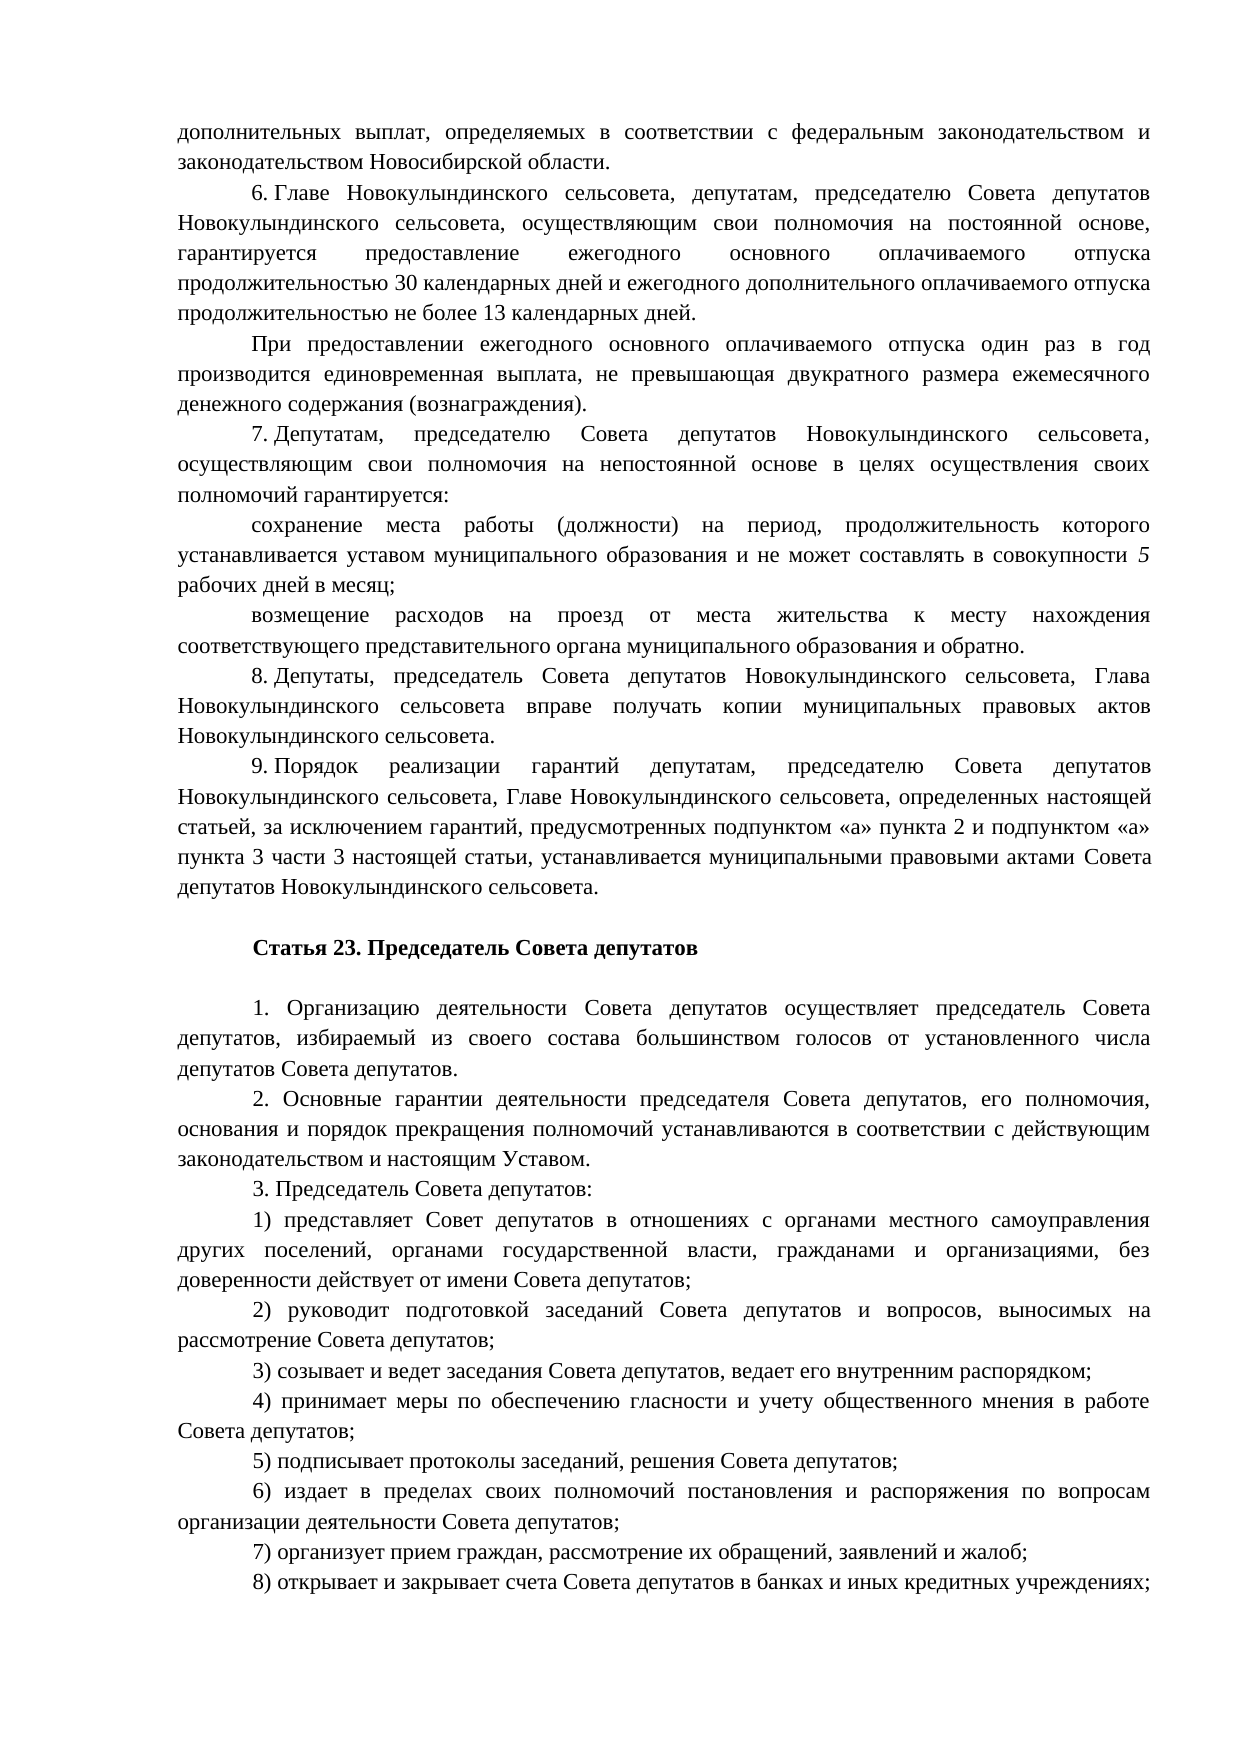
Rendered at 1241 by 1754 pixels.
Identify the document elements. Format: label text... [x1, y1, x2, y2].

text 3) созывает и ведет заседания Совета депутатов, ведает его внутренним распорядком; [177, 1357, 1152, 1383]
text 9. Порядок реализации гарантий депутатам, председателю Совета депутатов Новокулындинского сельсовета, Главе Новокулындинского сельсовета, определенных настоящей статьей, за исключением гарантий, предусмотренных подпунктом «а» пункта 2 и подпунктом «а» пункта 3 части 3 настоящей статьи, устанавливается муниципальными правовыми актами Совета депутатов Новокулындинского сельсовета. [177, 752, 1152, 900]
text сохранение места работы (должности) на период, продолжительность которого устанавливается уставом муниципального образования и не может составлять в совокупности 5 рабочих дней в месяц; [177, 511, 1152, 598]
text 4) принимает меры по обеспечению гласности и учету общественного мнения в работе Совета депутатов; [177, 1387, 1152, 1443]
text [177, 118, 1152, 175]
text 3. Председатель Совета депутатов: [177, 1175, 1152, 1202]
text возмещение расходов на проезд от места жительства к месту нахождения соответствующего представительного органа муниципального образования и обратно. [177, 601, 1152, 658]
text 2. Основные гарантии деятельности председателя Совета депутатов, его полномочия, основания и порядок прекращения полномочий устанавливаются в соответствии с действующим законодательством и настоящим Уставом. [177, 1085, 1152, 1172]
text 2) руководит подготовкой заседаний Совета депутатов и вопросов, выносимых на рассмотрение Совета депутатов; [177, 1296, 1152, 1353]
text Статья 23. Председатель Совета депутатов [177, 934, 1152, 960]
text 6. Главе Новокулындинского сельсовета, депутатам, председателю Совета депутатов Новокулындинского сельсовета, осуществляющим свои полномочия на постоянной основе, гарантируется предоставление ежегодного основного оплачиваемого отпуска продолжительностью 30 календарных дней и ежегодного дополнительного оплачиваемого отпуска продолжительностью не более 13 календарных дней. [177, 178, 1152, 326]
text 8. Депутаты, председатель Совета депутатов Новокулындинского сельсовета, Глава Новокулындинского сельсовета вправе получать копии муниципальных правовых актов Новокулындинского сельсовета. [177, 662, 1152, 749]
text 6) издает в пределах своих полномочий постановления и распоряжения по вопросам организации деятельности Совета депутатов; [177, 1477, 1152, 1534]
text 7. Депутатам, председателю Совета депутатов Новокулындинского сельсовета, осуществляющим свои полномочия на непостоянной основе в целях осуществления своих полномочий гарантируется: [177, 420, 1152, 507]
text При предоставлении ежегодного основного оплачиваемого отпуска один раз в год производится единовременная выплата, не превышающая двукратного размера ежемесячного денежного содержания (вознаграждения). [177, 329, 1152, 416]
text 8) открывает и закрывает счета Совета депутатов в банках и иных кредитных учреждениях; [177, 1568, 1152, 1594]
text 1. Организацию деятельности Совета депутатов осуществляет председатель Совета депутатов, избираемый из своего состава большинством голосов от установленного числа депутатов Совета депутатов. [177, 994, 1152, 1081]
text 7) организует прием граждан, рассмотрение их обращений, заявлений и жалоб; [177, 1538, 1152, 1564]
text 1) представляет Совет депутатов в отношениях с органами местного самоуправления других поселений, органами государственной власти, гражданами и организациями, без доверенности действует от имени Совета депутатов; [177, 1206, 1152, 1292]
text 5) подписывает протоколы заседаний, решения Совета депутатов; [177, 1447, 1152, 1474]
